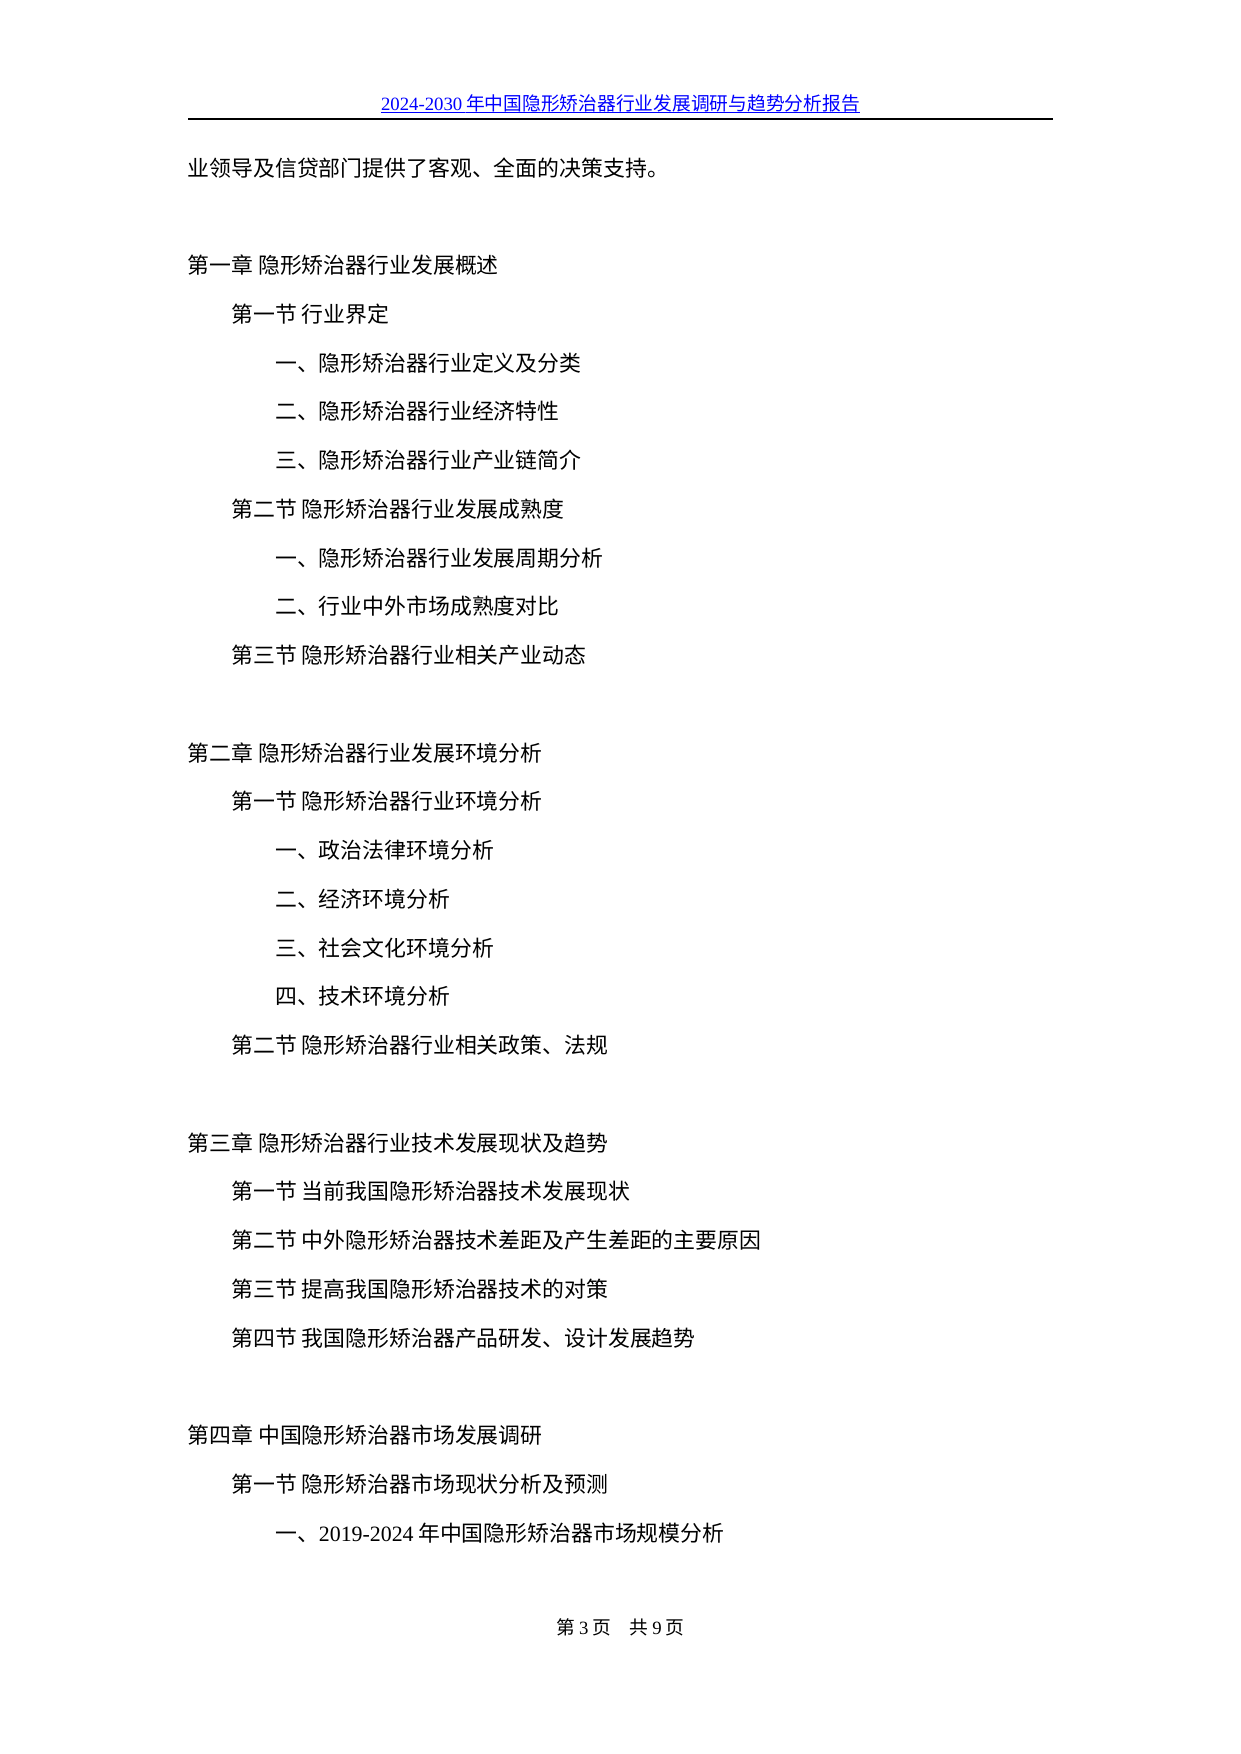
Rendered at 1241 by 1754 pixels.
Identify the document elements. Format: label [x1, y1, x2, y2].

text [187, 150, 1053, 1548]
